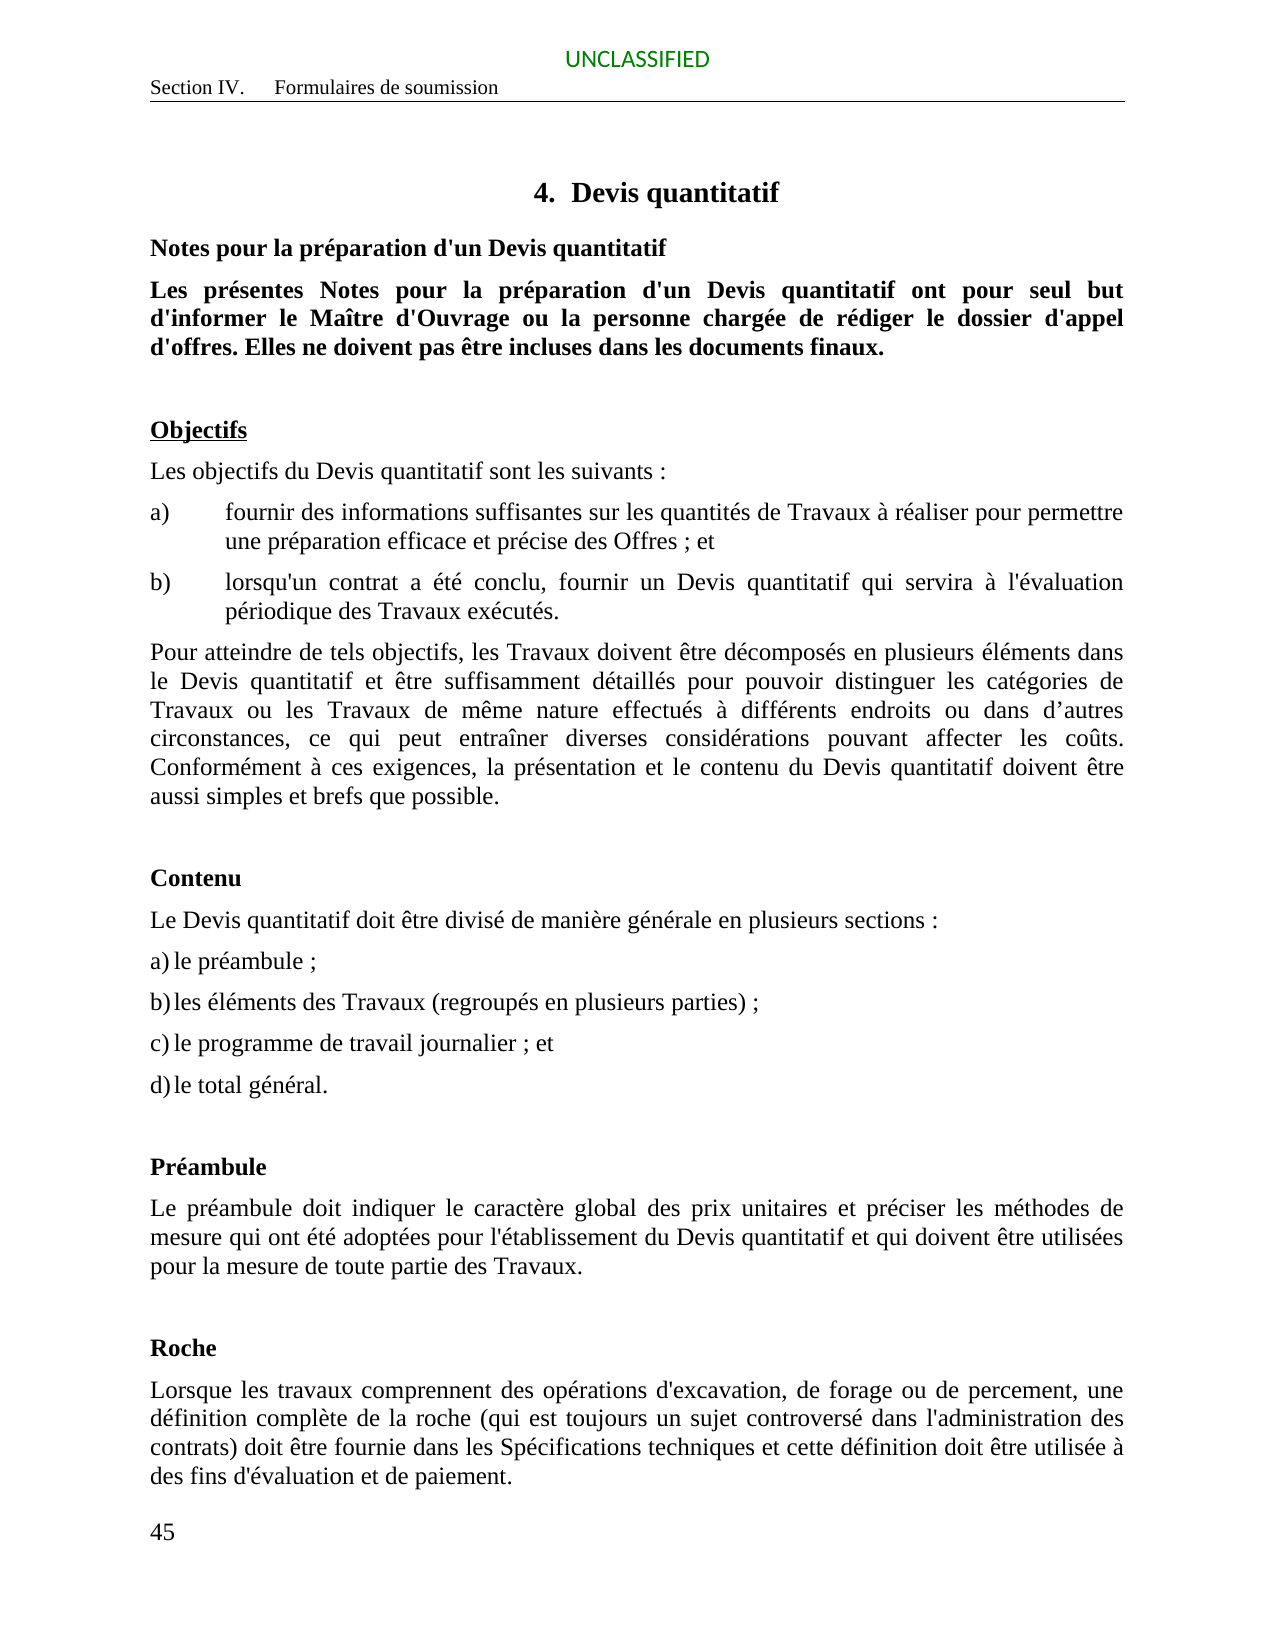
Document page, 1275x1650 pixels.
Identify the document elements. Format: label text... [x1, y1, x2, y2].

text Lorsque les travaux comprennent des opérations d'excavation, de forage ou de percement, une définition complète de la roche (qui est toujours un sujet controversé dans l'administration des contrats) doit être fournie dans les Spécifications techniques et cette définition doit être utilisée à des fins d'évaluation et de paiement. [150, 1375, 1125, 1490]
text c) le programme de travail journalier ; et [150, 1028, 1125, 1057]
text b) les éléments des Travaux (regroupés en plusieurs parties) ; [150, 987, 1125, 1016]
text Le Devis quantitatif doit être divisé de manière générale en plusieurs sections : [150, 905, 1125, 933]
subtitle Devis quantitatif [187, 175, 1125, 208]
text Le préambule doit indiquer le caractère global des prix unitaires et préciser les méthodes de mesure qui ont été adoptées pour l'établissement du Devis quantitatif et qui doivent être utilisées pour la mesure de toute partie des Travaux. [150, 1193, 1125, 1280]
text b) lorsqu'un contrat a été conclu, fournir un Devis quantitatif qui servira à l'évaluation périodique des Travaux exécutés. [150, 567, 1125, 625]
text a) le préambule ; [150, 946, 1125, 975]
text d) le total général. [150, 1070, 1125, 1098]
text Contenu [150, 863, 1125, 892]
text Objectifs [150, 415, 1125, 443]
text Préambule [150, 1152, 1125, 1181]
text Les objectifs du Devis quantitatif sont les suivants : [150, 456, 1125, 485]
text Roche [150, 1333, 1125, 1362]
text Notes pour la préparation d'un Devis quantitatif [150, 233, 1125, 262]
text a) fournir des informations suffisantes sur les quantités de Travaux à réaliser pour permettre une préparation efficace et précise des Offres ; et [150, 497, 1125, 555]
text Les présentes Notes pour la préparation d'un Devis quantitatif ont pour seul but d'informer le Maître d'Ouvrage ou la personne chargée de rédiger le dossier d'appel d'offres. Elles ne doivent pas être incluses dans les documents finaux. [150, 275, 1125, 361]
text Pour atteindre de tels objectifs, les Travaux doivent être décomposés en plusieurs éléments dans le Devis quantitatif et être suffisamment détaillés pour pouvoir distinguer les catégories de Travaux ou les Travaux de même nature effectués à différents endroits ou dans d’autres circonstances, ce qui peut entraîner diverses considérations pouvant affecter les coûts. Conformément à ces exigences, la présentation et le contenu du Devis quantitatif doivent être aussi simples et brefs que possible. [150, 637, 1125, 810]
